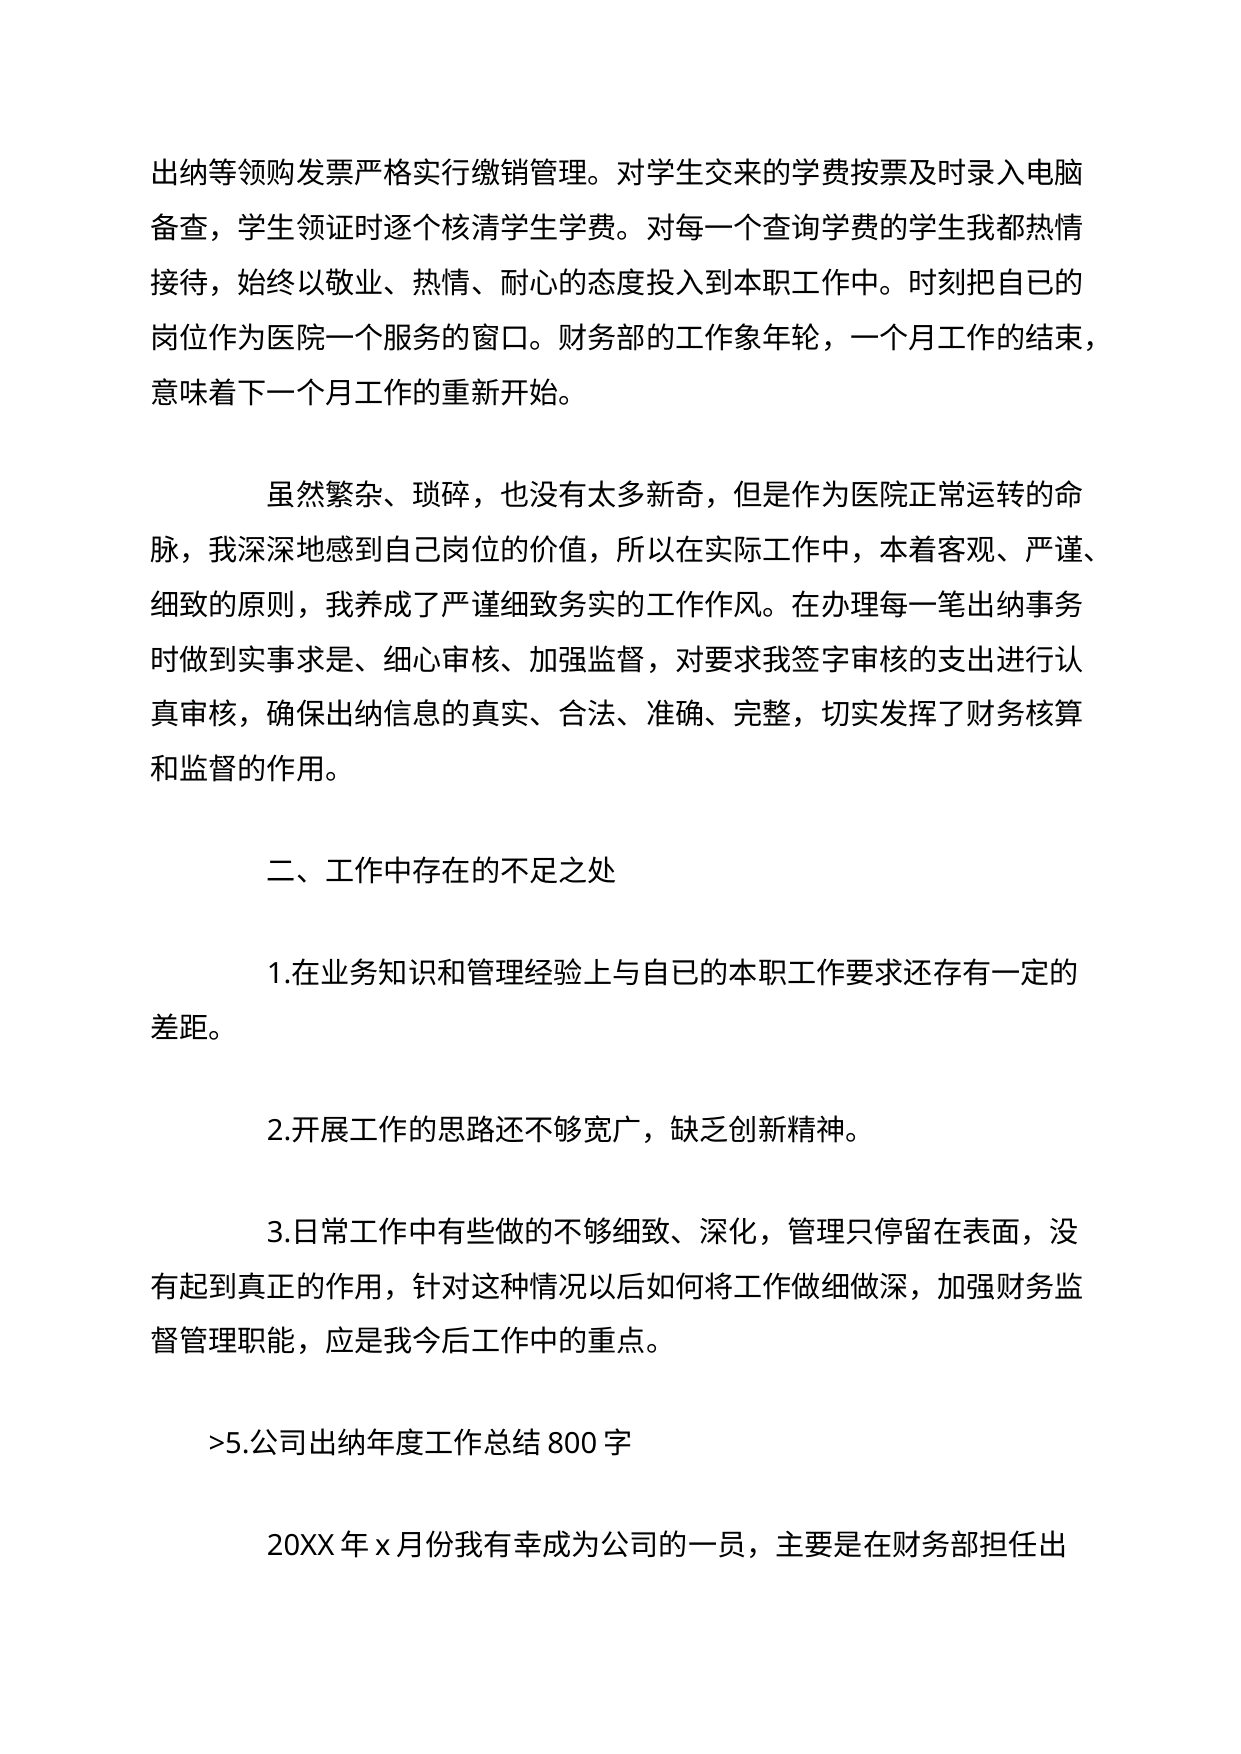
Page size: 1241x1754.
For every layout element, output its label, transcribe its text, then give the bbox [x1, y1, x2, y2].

text 2.开展工作的思路还不够宽广，缺乏创新精神。 [150, 1106, 1090, 1148]
text >5.公司出纳年度工作总结800字 [150, 1420, 1090, 1462]
text 二、工作中存在的不足之处 [150, 848, 1090, 890]
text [150, 150, 1090, 412]
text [150, 1522, 1090, 1564]
text 3.日常工作中有些做的不够细致、深化，管理只停留在表面，没有起到真正的作用，针对这种情况以后如何将工作做细做深，加强财务监督管理职能，应是我今后工作中的重点。 [150, 1208, 1090, 1360]
text 虽然繁杂、琐碎，也没有太多新奇，但是作为医院正常运转的命脉，我深深地感到自己岗位的价值，所以在实际工作中，本着客观、严谨、细致的原则，我养成了严谨细致务实的工作作风。在办理每一笔出纳事务时做到实事求是、细心审核、加强监督，对要求我签字审核的支出进行认真审核，确保出纳信息的真实、合法、准确、完整，切实发挥了财务核算和监督的作用。 [150, 471, 1090, 788]
text 1.在业务知识和管理经验上与自已的本职工作要求还存有一定的差距。 [150, 949, 1090, 1047]
